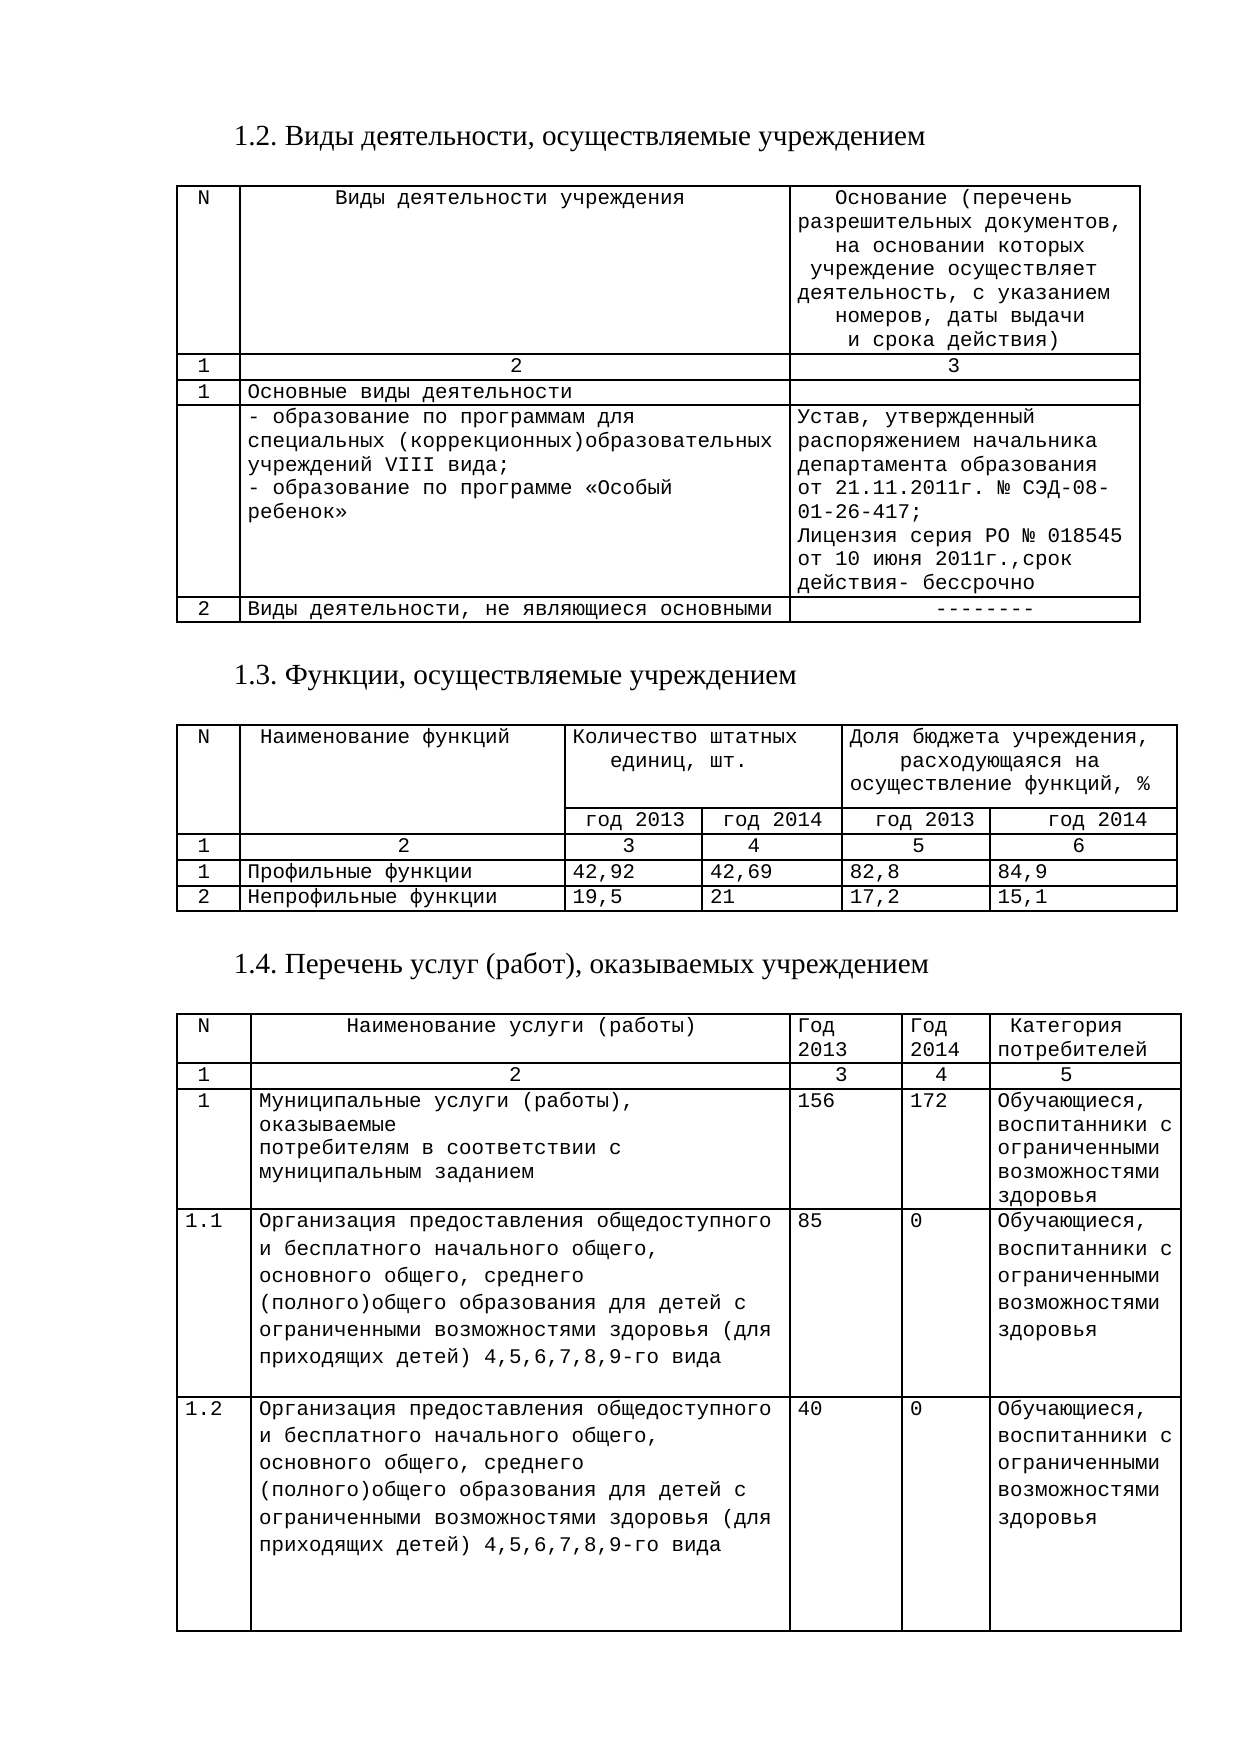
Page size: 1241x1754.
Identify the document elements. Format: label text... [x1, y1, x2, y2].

table_cell 2 [241, 355, 789, 378]
table_cell год 2014 [703, 809, 841, 833]
table_header N [178, 187, 239, 353]
table_cell 3 [791, 355, 1139, 378]
table_cell 1 [178, 1064, 250, 1088]
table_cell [991, 1398, 1180, 1630]
table_cell 5 [991, 1064, 1180, 1088]
table_cell 85 [791, 1210, 901, 1396]
table_cell - образование по программам для специальных (коррекционных)образовательных учреждений VIII вида; - образование по программе «Особый ребенок» [241, 406, 789, 596]
table_header Количество штатных единиц, шт. [566, 726, 841, 807]
table_cell 1 [178, 355, 239, 378]
table_cell 3 [791, 1064, 901, 1088]
table_cell Устав, утвержденный распоряжением начальника департамента образования от 21.11.2011г. № СЭД-08-01-26-417; Лицензия серия РО № 018545 от 10 июня 2011г.,срок действия- бессрочно [791, 406, 1139, 596]
table_header Наименование функций [241, 726, 564, 833]
table_cell 40 [791, 1398, 901, 1630]
table_cell 1 [178, 861, 239, 884]
table_cell 4 [903, 1064, 989, 1088]
table_header Категория потребителей [991, 1015, 1180, 1062]
table_cell Организация предоставления общедоступного и бесплатного начального общего, основного общего, среднего (полного)общего образования для детей с ограниченными возможностями здоровья (для приходящих детей) 4,5,6,7,8,9-го вида [252, 1398, 789, 1630]
table_cell 1 [178, 1090, 250, 1208]
table_header Наименование услуги (работы) [252, 1015, 789, 1062]
table_cell 2 [241, 835, 564, 859]
table_cell 17,2 [843, 887, 989, 910]
table_cell 2 [178, 887, 239, 910]
table_cell Организация предоставления общедоступного и бесплатного начального общего, основного общего, среднего (полного)общего образования для детей с ограниченными возможностями здоровья (для приходящих детей) 4,5,6,7,8,9-го вида [252, 1210, 789, 1396]
table_cell 0 [903, 1398, 989, 1630]
table_cell 1 [178, 381, 239, 404]
table_header Виды деятельности учреждения [241, 187, 789, 353]
table_cell Муниципальные услуги (работы), оказываемые потребителям в соответствии с муниципальным заданием [252, 1090, 789, 1208]
table_cell Непрофильные функции [241, 887, 564, 910]
table_header N [178, 1015, 250, 1062]
table_cell 21 [703, 887, 841, 910]
table_header Основание (перечень разрешительных документов, на основании которых учреждение осуществляет деятельность, с указанием номеров, даты выдачи и срока действия) [791, 187, 1139, 353]
table_cell 172 [903, 1090, 989, 1208]
table_cell [178, 406, 239, 596]
table_header N [178, 726, 239, 833]
table_cell Обучающиеся, воспитанники с ограниченными возможностями здоровья [991, 1090, 1180, 1208]
text 1.3. Функции, осуществляемые учреждением [177, 657, 1152, 690]
table_cell Обучающиеся, воспитанники с ограниченными возможностями здоровья [991, 1210, 1180, 1396]
table_cell Профильные функции [241, 861, 564, 884]
table_cell [791, 381, 1139, 404]
table_header Год 2013 [791, 1015, 901, 1062]
table_cell 3 [566, 835, 701, 859]
table_cell Основные виды деятельности [241, 381, 789, 404]
table_cell 1 [178, 835, 239, 859]
text 1.4. Перечень услуг (работ), оказываемых учреждением [177, 946, 1152, 979]
table_cell 2 [252, 1064, 789, 1088]
table_header Год 2014 [903, 1015, 989, 1062]
table_header Доля бюджета учреждения, расходующаяся на осуществление функций, % [843, 726, 1176, 807]
text 1.2. Виды деятельности, осуществляемые учреждением [177, 118, 1152, 152]
table_cell 42,92 [566, 861, 701, 884]
table_cell 4 [703, 835, 841, 859]
table_cell 15,1 [991, 887, 1176, 910]
table_cell год 2013 [843, 809, 989, 833]
table_cell 19,5 [566, 887, 701, 910]
table_cell 2 [178, 598, 239, 621]
table_cell 156 [791, 1090, 901, 1208]
table_cell 42,69 [703, 861, 841, 884]
table_cell 82,8 [843, 861, 989, 884]
table_cell 1.2 [178, 1398, 250, 1630]
table_cell 1.1 [178, 1210, 250, 1396]
table_cell год 2013 [566, 809, 701, 833]
table_cell 0 [903, 1210, 989, 1396]
table_cell год 2014 [991, 809, 1176, 833]
table_cell 5 [843, 835, 989, 859]
table_cell -------- [791, 598, 1139, 621]
table_cell 84,9 [991, 861, 1176, 884]
table_cell Виды деятельности, не являющиеся основными [241, 598, 789, 621]
table_cell 6 [991, 835, 1176, 859]
